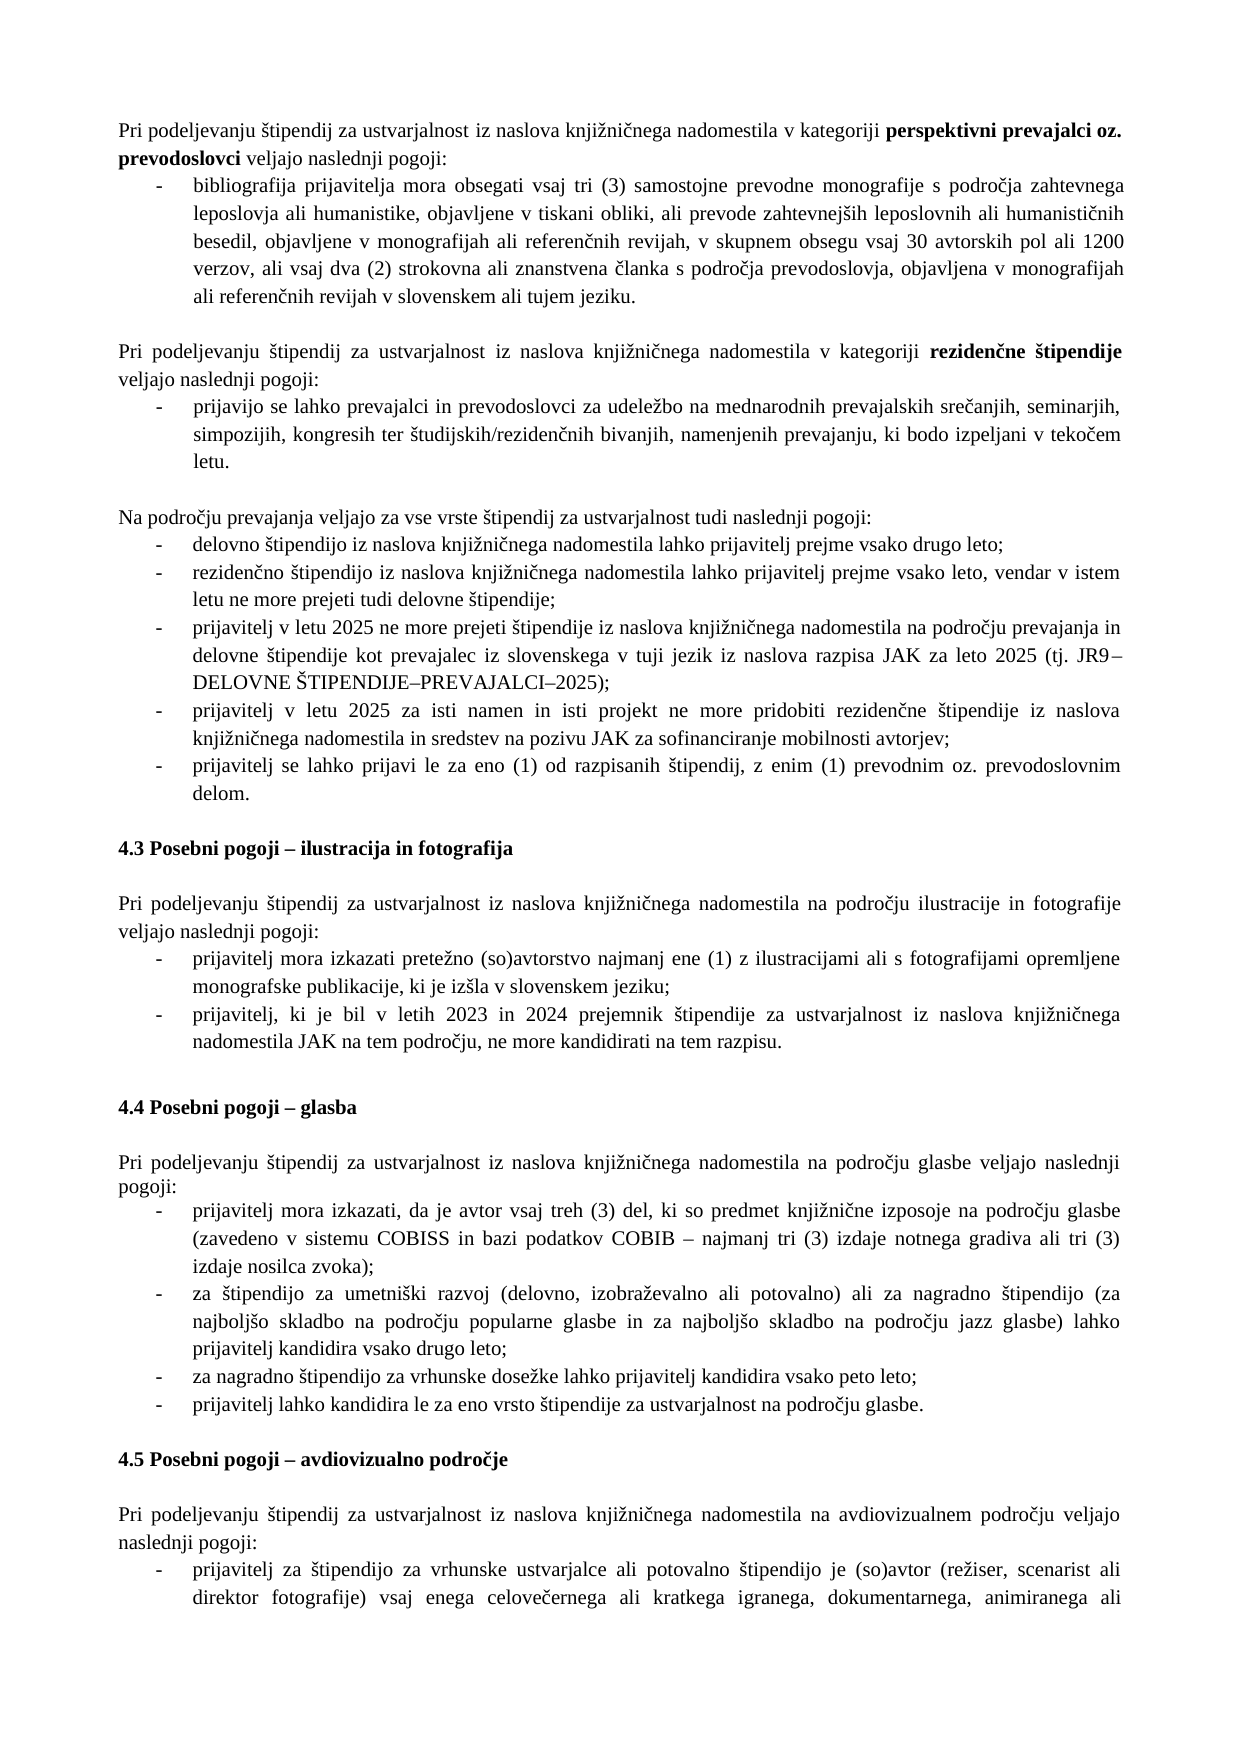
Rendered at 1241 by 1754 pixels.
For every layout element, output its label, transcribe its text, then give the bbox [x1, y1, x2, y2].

list bibliografija prijavitelja mora obsegati vsaj tri (3) samostojne prevodne monografije s področja zahtevnega leposlovja ali humanistike, objavljene v tiskani obliki, ali prevode zahtevnejših leposlovnih ali humanističnih besedil, objavljene v monografijah ali referenčnih revijah, v skupnem obsegu vsaj 30 avtorskih pol ali 1200 verzov, ali vsaj dva (2) strokovna ali znanstvena članka s področja prevodoslovja, objavljena v monografijah ali referenčnih revijah v slovenskem ali tujem jeziku. [156, 173, 1125, 308]
list za štipendijo za umetniški razvoj (delovno, izobraževalno ali potovalno) ali za nagradno štipendijo (za najboljšo skladbo na področju popularne glasbe in za najboljšo skladbo na področju jazz glasbe) lahko prijavitelj kandidira vsako drugo leto; [155, 1281, 1122, 1360]
list prijavijo se lahko prevajalci in prevodoslovci za udeležbo na mednarodnih prevajalskih srečanjih, seminarjih, simpozijih, kongresih ter študijskih/rezidenčnih bivanjih, namenjenih prevajanju, ki bodo izpeljani v tekočem letu. [156, 394, 1122, 473]
text 4.5 Posebni pogoji – avdiovizualno področje [118, 1447, 1125, 1471]
text 4.3 Posebni pogoji – ilustracija in fotografija [118, 836, 1125, 860]
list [155, 1557, 1122, 1609]
list prijavitelj lahko kandidira le za eno vrsto štipendije za ustvarjalnost na področju glasbe. [155, 1392, 1122, 1416]
list prijavitelj v letu 2025 ne more prejeti štipendije iz naslova knjižničnega nadomestila na področju prevajanja in delovne štipendije kot prevajalec iz slovenskega v tuji jezik iz naslova razpisa JAK za leto 2025 (tj. JR9–DELOVNE ŠTIPENDIJE–PREVAJALCI–2025); [155, 615, 1122, 694]
list delovno štipendijo iz naslova knjižničnega nadomestila lahko prijavitelj prejme vsako drugo leto; [155, 532, 1122, 556]
text Pri podeljevanju štipendij za ustvarjalnost iz naslova knjižničnega nadomestila na področju ilustracije in fotografije veljajo naslednji pogoji: [118, 891, 1122, 943]
list rezidenčno štipendijo iz naslova knjižničnega nadomestila lahko prijavitelj prejme vsako leto, vendar v istem letu ne more prejeti tudi delovne štipendije; [155, 560, 1122, 611]
list prijavitelj mora izkazati pretežno (so)avtorstvo najmanj ene (1) z ilustracijami ali s fotografijami opremljene monografske publikacije, ki je izšla v slovenskem jeziku; [155, 946, 1122, 998]
list prijavitelj mora izkazati, da je avtor vsaj treh (3) del, ki so predmet knjižnične izposoje na področju glasbe (zavedeno v sistemu COBISS in bazi podatkov COBIB – najmanj tri (3) izdaje notnega gradiva ali tri (3) izdaje nosilca zvoka); [155, 1198, 1122, 1278]
text Na področju prevajanja veljajo za vse vrste štipendij za ustvarjalnost tudi naslednji pogoji: [118, 504, 1125, 529]
list prijavitelj, ki je bil v letih 2023 in 2024 prejemnik štipendije za ustvarjalnost iz naslova knjižničnega nadomestila JAK na tem področju, ne more kandidirati na tem razpisu. [155, 1001, 1122, 1053]
text Pri podeljevanju štipendij za ustvarjalnost iz naslova knjižničnega nadomestila na področju glasbe veljajo naslednji pogoji: [118, 1150, 1122, 1198]
list prijavitelj se lahko prijavi le za eno (1) od razpisanih štipendij, z enim (1) prevodnim oz. prevodoslovnim delom. [155, 753, 1122, 805]
text Pri podeljevanju štipendij za ustvarjalnost iz naslova knjižničnega nadomestila v kategoriji perspektivni prevajalci oz. prevodoslovci veljajo naslednji pogoji: [118, 118, 1122, 170]
list za nagradno štipendijo za vrhunske dosežke lahko prijavitelj kandidira vsako peto leto; [155, 1364, 1122, 1388]
text Pri podeljevanju štipendij za ustvarjalnost iz naslova knjižničnega nadomestila v kategoriji rezidenčne štipendije veljajo naslednji pogoji: [118, 339, 1122, 391]
text Pri podeljevanju štipendij za ustvarjalnost iz naslova knjižničnega nadomestila na avdiovizualnem področju veljajo naslednji pogoji: [118, 1502, 1122, 1554]
text 4.4 Posebni pogoji – glasba [118, 1095, 1125, 1119]
list prijavitelj v letu 2025 za isti namen in isti projekt ne more pridobiti rezidenčne štipendije iz naslova knjižničnega nadomestila in sredstev na pozivu JAK za sofinanciranje mobilnosti avtorjev; [155, 698, 1122, 749]
